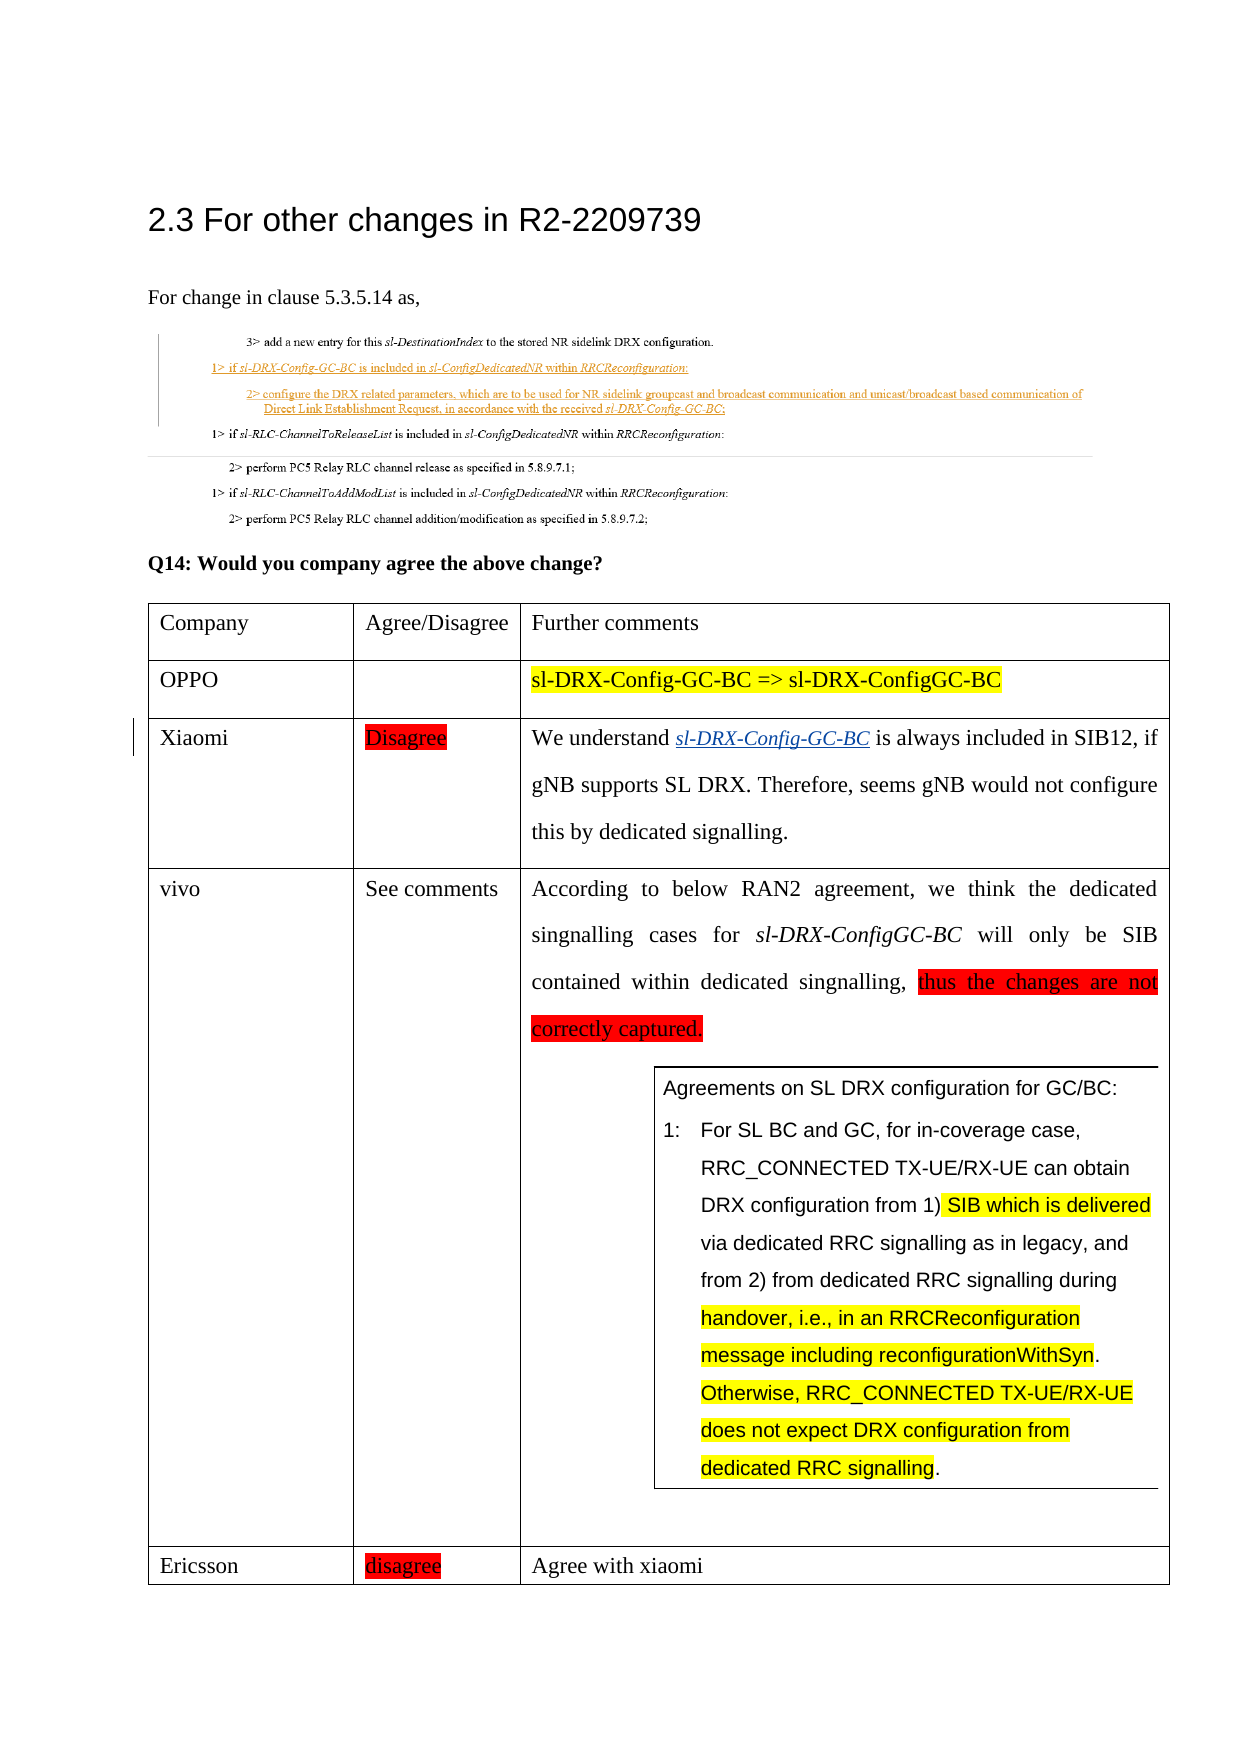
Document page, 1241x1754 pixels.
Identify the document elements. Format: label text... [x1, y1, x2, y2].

table_cell sl-DRX-Config-GC-BC => sl-DRX-ConfigGC-BC [521, 661, 1169, 717]
table_cell Disagree [354, 719, 520, 868]
text Q14: Would you company agree the above change? [148, 545, 1092, 582]
table_cell OPPO [149, 661, 353, 717]
table_cell We understand is always included in SIB12, if gNB supports SL DRX. Therefore, seems gNB would not configure this by dedicated signalling. [521, 719, 1169, 868]
table_cell Agree with xiaomi [521, 1547, 1169, 1584]
text For change in clause 5.3.5.14 as, [148, 278, 1092, 316]
table_cell See comments [354, 869, 520, 1546]
subtitle 2.3 For other changes in R2-2209739 [148, 182, 1092, 257]
table_cell According to below RAN2 agreement, we think the dedicated singnalling cases for sl-DRX-ConfigGC-BC will only be SIB contained within dedicated singnalling, thus the changes are not correctly captured. Agreements on SL DRX configuration for GC/BC: 1: For SL BC and GC, for in-coverage case, RRC_CONNECTED TX-UE/RX-UE can obtain DRX configuration from 1) SIB which is delivered via dedicated RRC signalling as in legacy, and from 2) from dedicated RRC signalling during handover, i.e., in an RRCReconfiguration message including reconfigurationWithSyn. Otherwise, RRC_CONNECTED TX-UE/RX-UE does not expect DRX configuration from dedicated RRC signalling. [521, 869, 1169, 1546]
table_cell disagree [354, 1547, 520, 1584]
picture [147, 328, 1093, 533]
table_cell Ericsson [149, 1547, 353, 1584]
table_cell Xiaomi [149, 719, 353, 868]
table_cell vivo [149, 869, 353, 1546]
table_header Company [149, 604, 353, 660]
table_cell [354, 661, 520, 717]
table_header Further comments [521, 604, 1169, 660]
table_header Agree/Disagree [354, 604, 520, 660]
